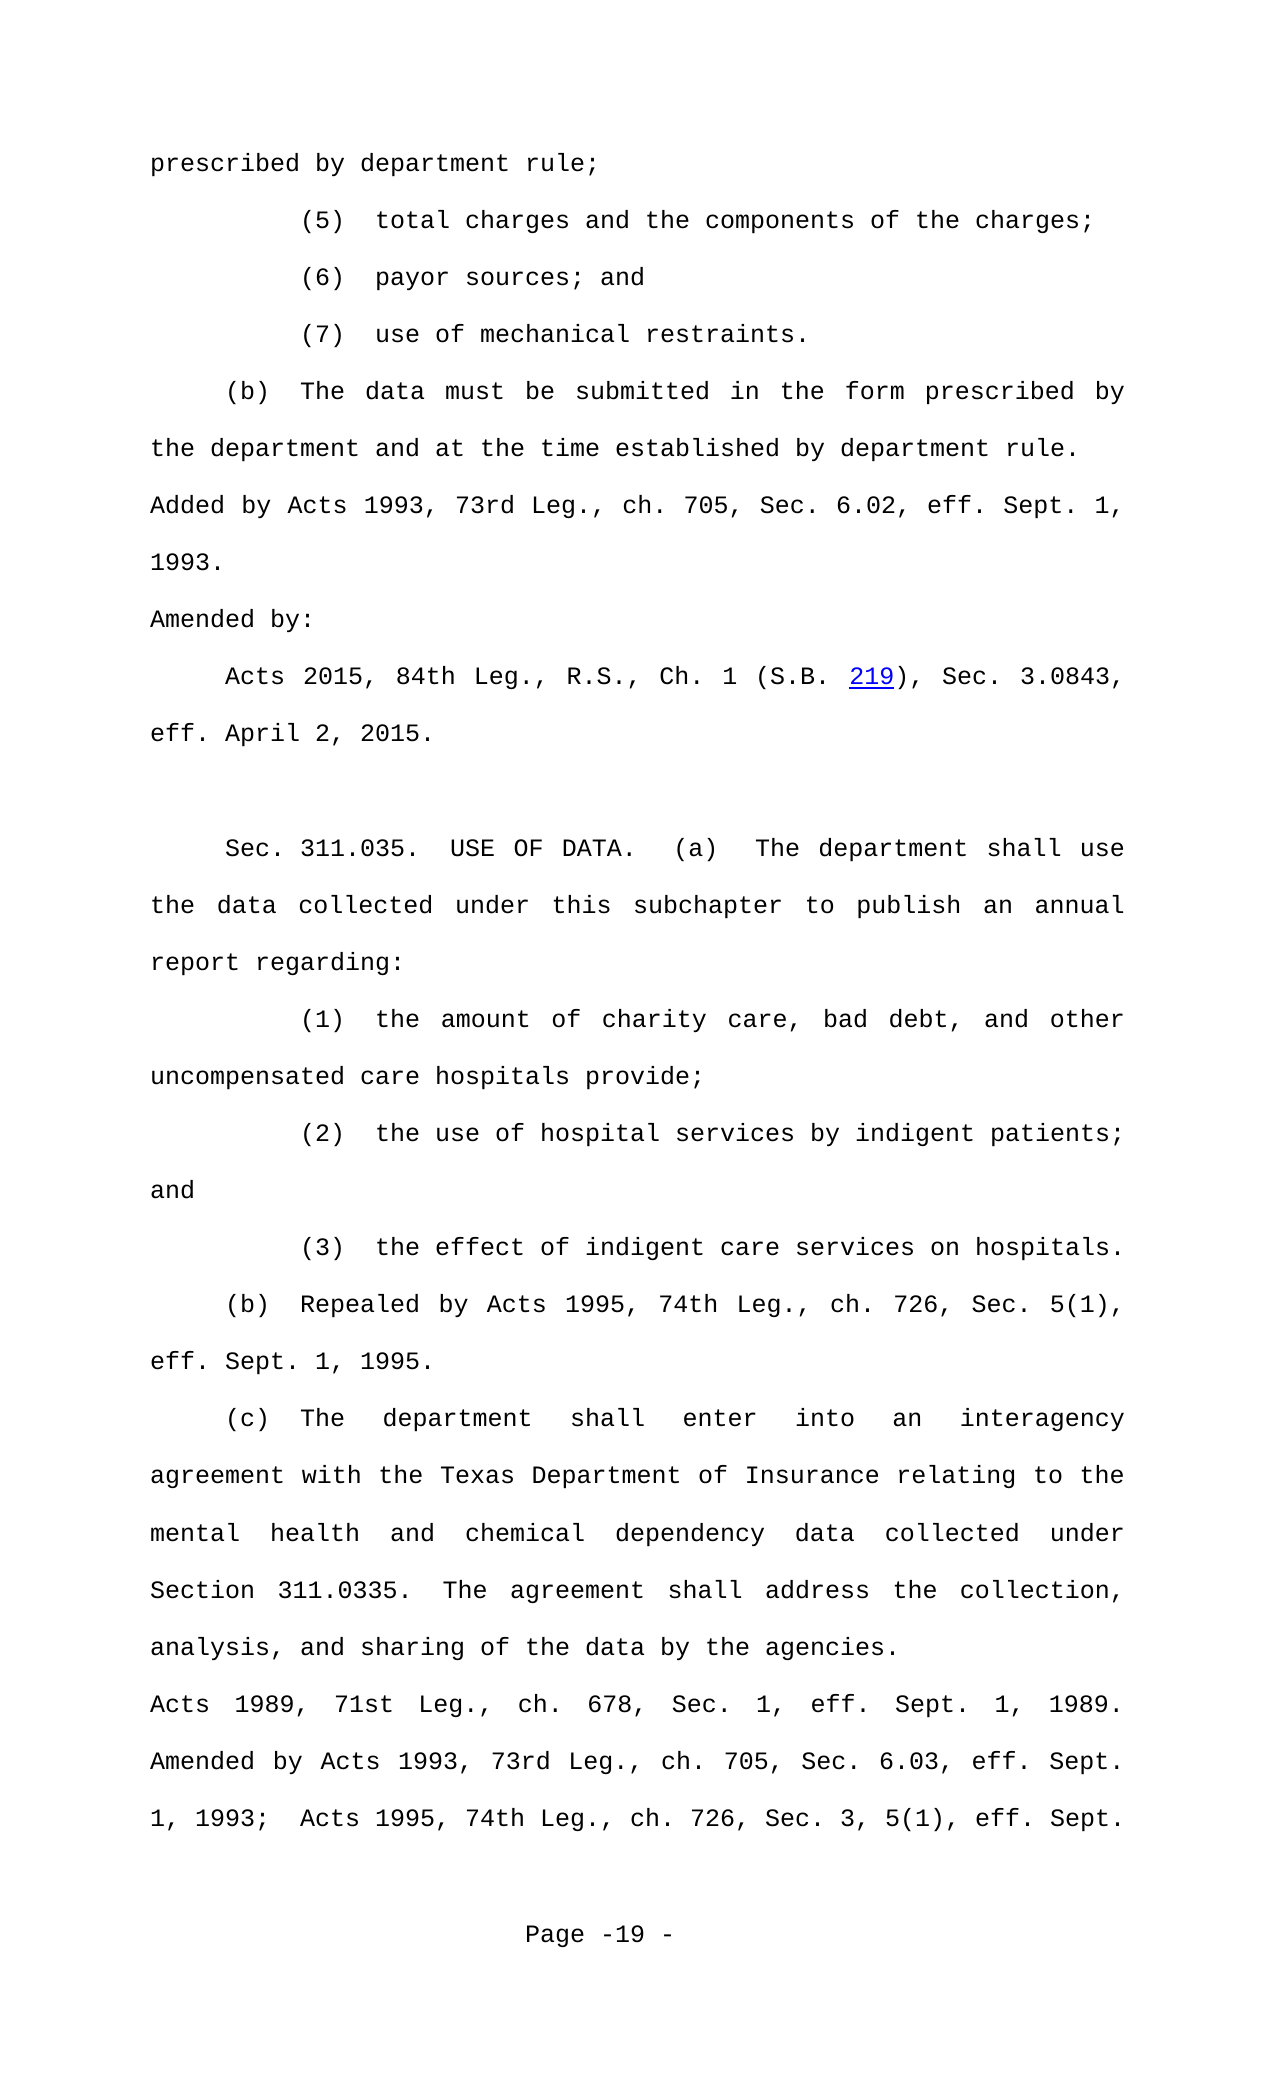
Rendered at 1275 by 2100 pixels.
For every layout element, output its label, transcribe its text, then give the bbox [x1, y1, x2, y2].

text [150, 150, 1125, 178]
text Acts 2015, 84th Leg., R.S., Ch. 1 (S.B. 219), Sec. 3.0843, eff. April 2, 2015. [150, 664, 1125, 749]
text Amended by: [150, 607, 1125, 635]
text (1) the amount of charity care, bad debt, and other uncompensated care hospitals provide; [150, 1006, 1125, 1092]
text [150, 1691, 1125, 1834]
text (2) the use of hospital services by indigent patients; and [150, 1120, 1125, 1206]
text Sec. 311.035. USE OF DATA. (a) The department shall use the data collected under this subchapter to publish an annual report regarding: [150, 835, 1125, 978]
text Added by Acts 1993, 73rd Leg., ch. 705, Sec. 6.02, eff. Sept. 1, 1993. [150, 492, 1125, 578]
text (6) payor sources; and [150, 264, 1125, 293]
text (b) The data must be submitted in the form prescribed by the department and at the time established by department rule. [150, 378, 1125, 464]
text (c) The department shall enter into an interagency agreement with the Texas Department of Insurance relating to the mental health and chemical dependency data collected under Section 311.0335. The agreement shall address the collection, analysis, and sharing of the data by the agencies. [150, 1406, 1125, 1663]
text (b) Repealed by Acts 1995, 74th Leg., ch. 726, Sec. 5(1), eff. Sept. 1, 1995. [150, 1292, 1125, 1377]
text (5) total charges and the components of the charges; [150, 207, 1125, 236]
text (3) the effect of indigent care services on hospitals. [150, 1234, 1125, 1263]
text (7) use of mechanical restraints. [150, 321, 1125, 350]
